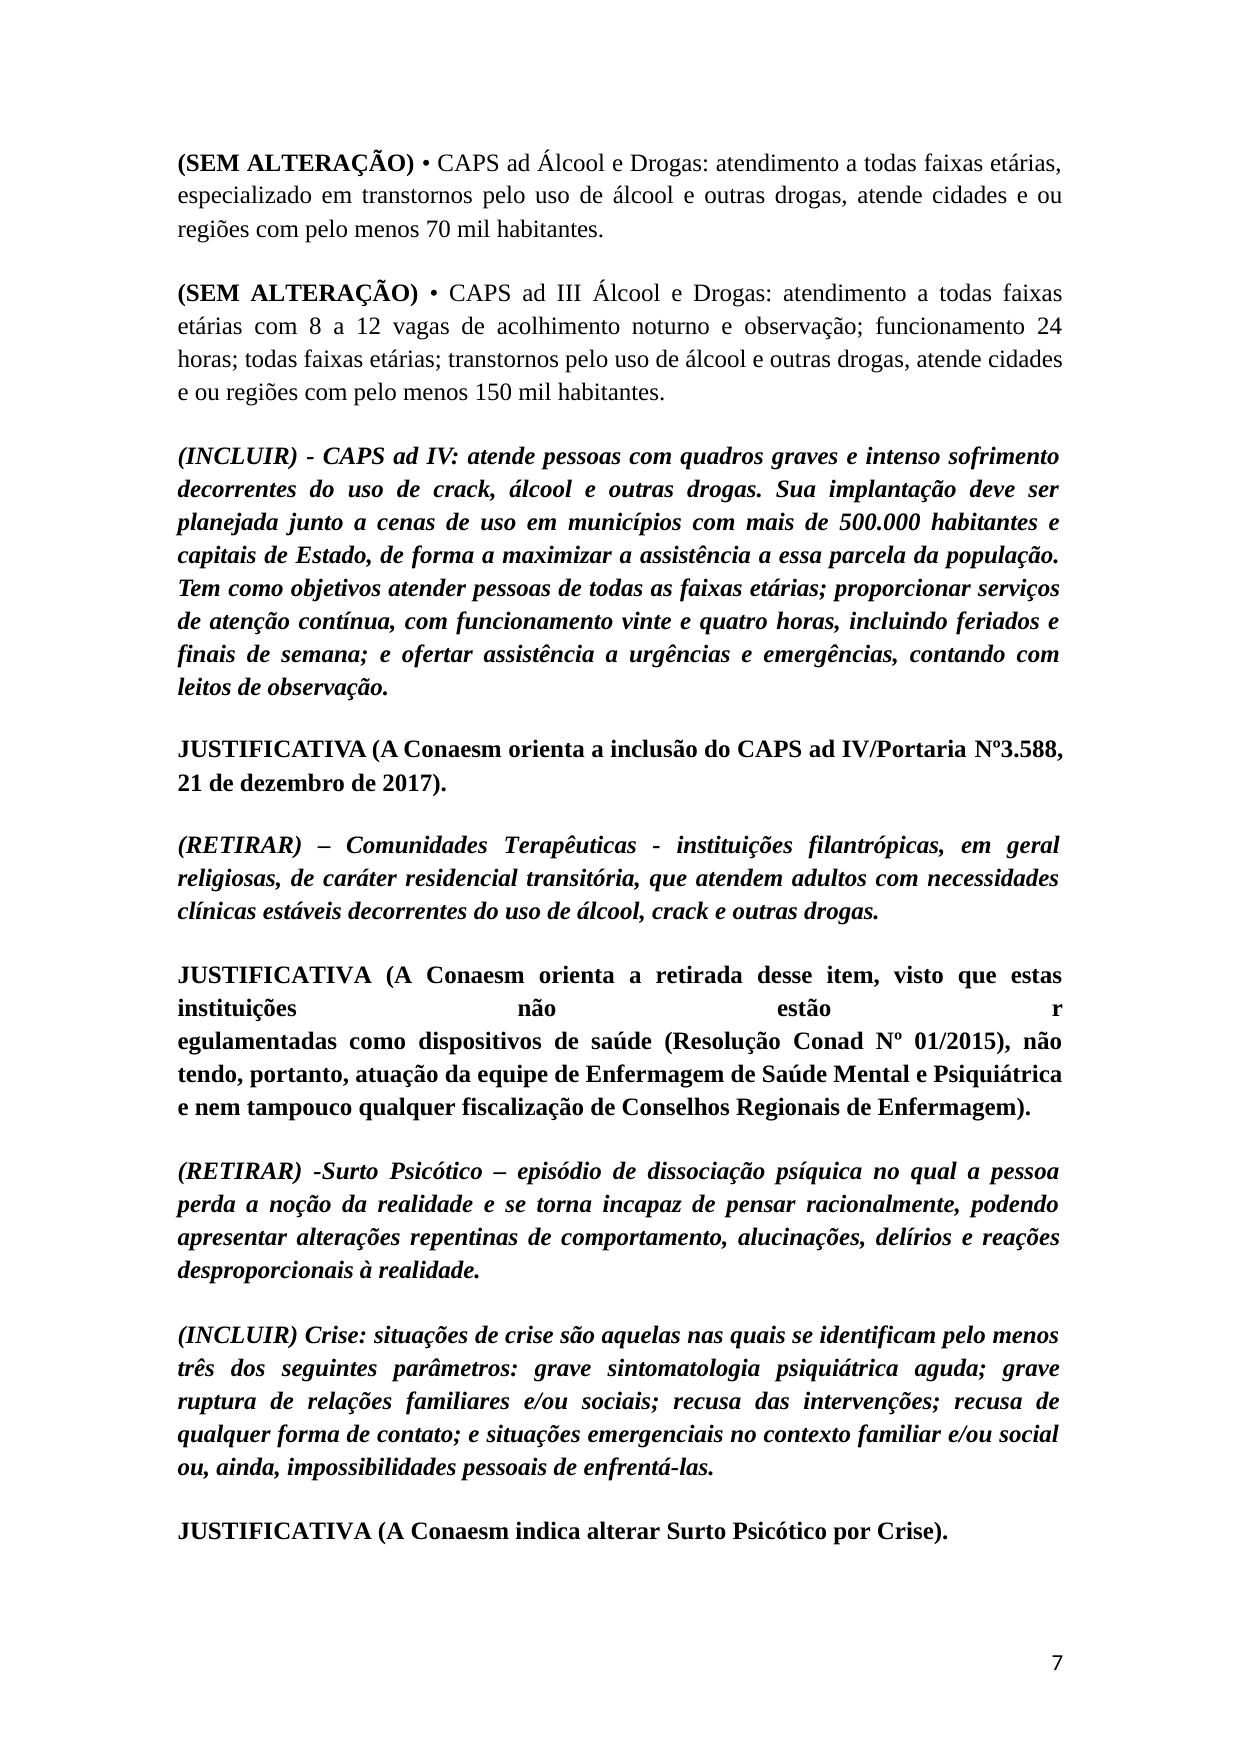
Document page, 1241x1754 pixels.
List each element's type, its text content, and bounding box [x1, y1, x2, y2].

text (INCLUIR) Crise: situações de crise são aquelas nas quais se identificam pelo menos três dos seguintes parâmetros: grave sintomatologia psiquiátrica aguda; grave ruptura de relações familiares e/ou sociais; recusa das intervenções; recusa de qualquer forma de contato; e situações emergenciais no contexto familiar e/ou social ou, ainda, impossibilidades pessoais de enfrentá-las. [177, 1320, 1063, 1481]
subtitle JUSTIFICATIVA (A Conaesm orienta a inclusão do CAPS ad IV/Portaria Nº3.588, 21 de dezembro de 2017). [177, 734, 1063, 796]
text (RETIRAR) -Surto Psicótico – episódio de dissociação psíquica no qual a pessoa perda a noção da realidade e se torna incapaz de pensar racionalmente, podendo apresentar alterações repentinas de comportamento, alucinações, delírios e reações desproporcionais à realidade. [177, 1156, 1063, 1284]
subtitle (INCLUIR) - CAPS ad IV: atende pessoas com quadros graves e intenso sofrimento decorrentes do uso de crack, álcool e outras drogas. Sua implantação deve ser planejada junto a cenas de uso em municípios com mais de 500.000 habitantes e capitais de Estado, de forma a maximizar a assistência a essa parcela da população. Tem como objetivos atender pessoas de todas as faixas etárias; proporcionar serviços de atenção contínua, com funcionamento vinte e quatro horas, incluindo feriados e finais de semana; e ofertar assistência a urgências e emergências, contando com leitos de observação. [177, 441, 1063, 701]
text (SEM ALTERAÇÃO) • CAPS ad III Álcool e Drogas: atendimento a todas faixas etárias com 8 a 12 vagas de acolhimento noturno e observação; funcionamento 24 horas; todas faixas etárias; transtornos pelo uso de álcool e outras drogas, atende cidades e ou regiões com pelo menos 150 mil habitantes. [177, 278, 1063, 406]
text (RETIRAR) – Comunidades Terapêuticas - instituições filantrópicas, em geral religiosas, de caráter residencial transitória, que atendem adultos com necessidades clínicas estáveis decorrentes do uso de álcool, crack e outras drogas. [177, 830, 1063, 924]
text (SEM ALTERAÇÃO) • CAPS ad Álcool e Drogas: atendimento a todas faixas etárias, especializado em transtornos pelo uso de álcool e outras drogas, atende cidades e ou regiões com pelo menos 70 mil habitantes. [177, 148, 1063, 242]
text JUSTIFICATIVA (A Conaesm orienta a retirada desse item, visto que estas instituições não estão r egulamentadas como dispositivos de saúde (Resolução Conad Nº 01/2015), não tendo, portanto, atuação da equipe de Enfermagem de Saúde Mental e Psiquiátrica e nem tampouco qualquer fiscalização de Conselhos Regionais de Enfermagem). [177, 960, 1063, 1121]
text JUSTIFICATIVA (A Conaesm indica alterar Surto Psicótico por Crise). [177, 1516, 1063, 1545]
